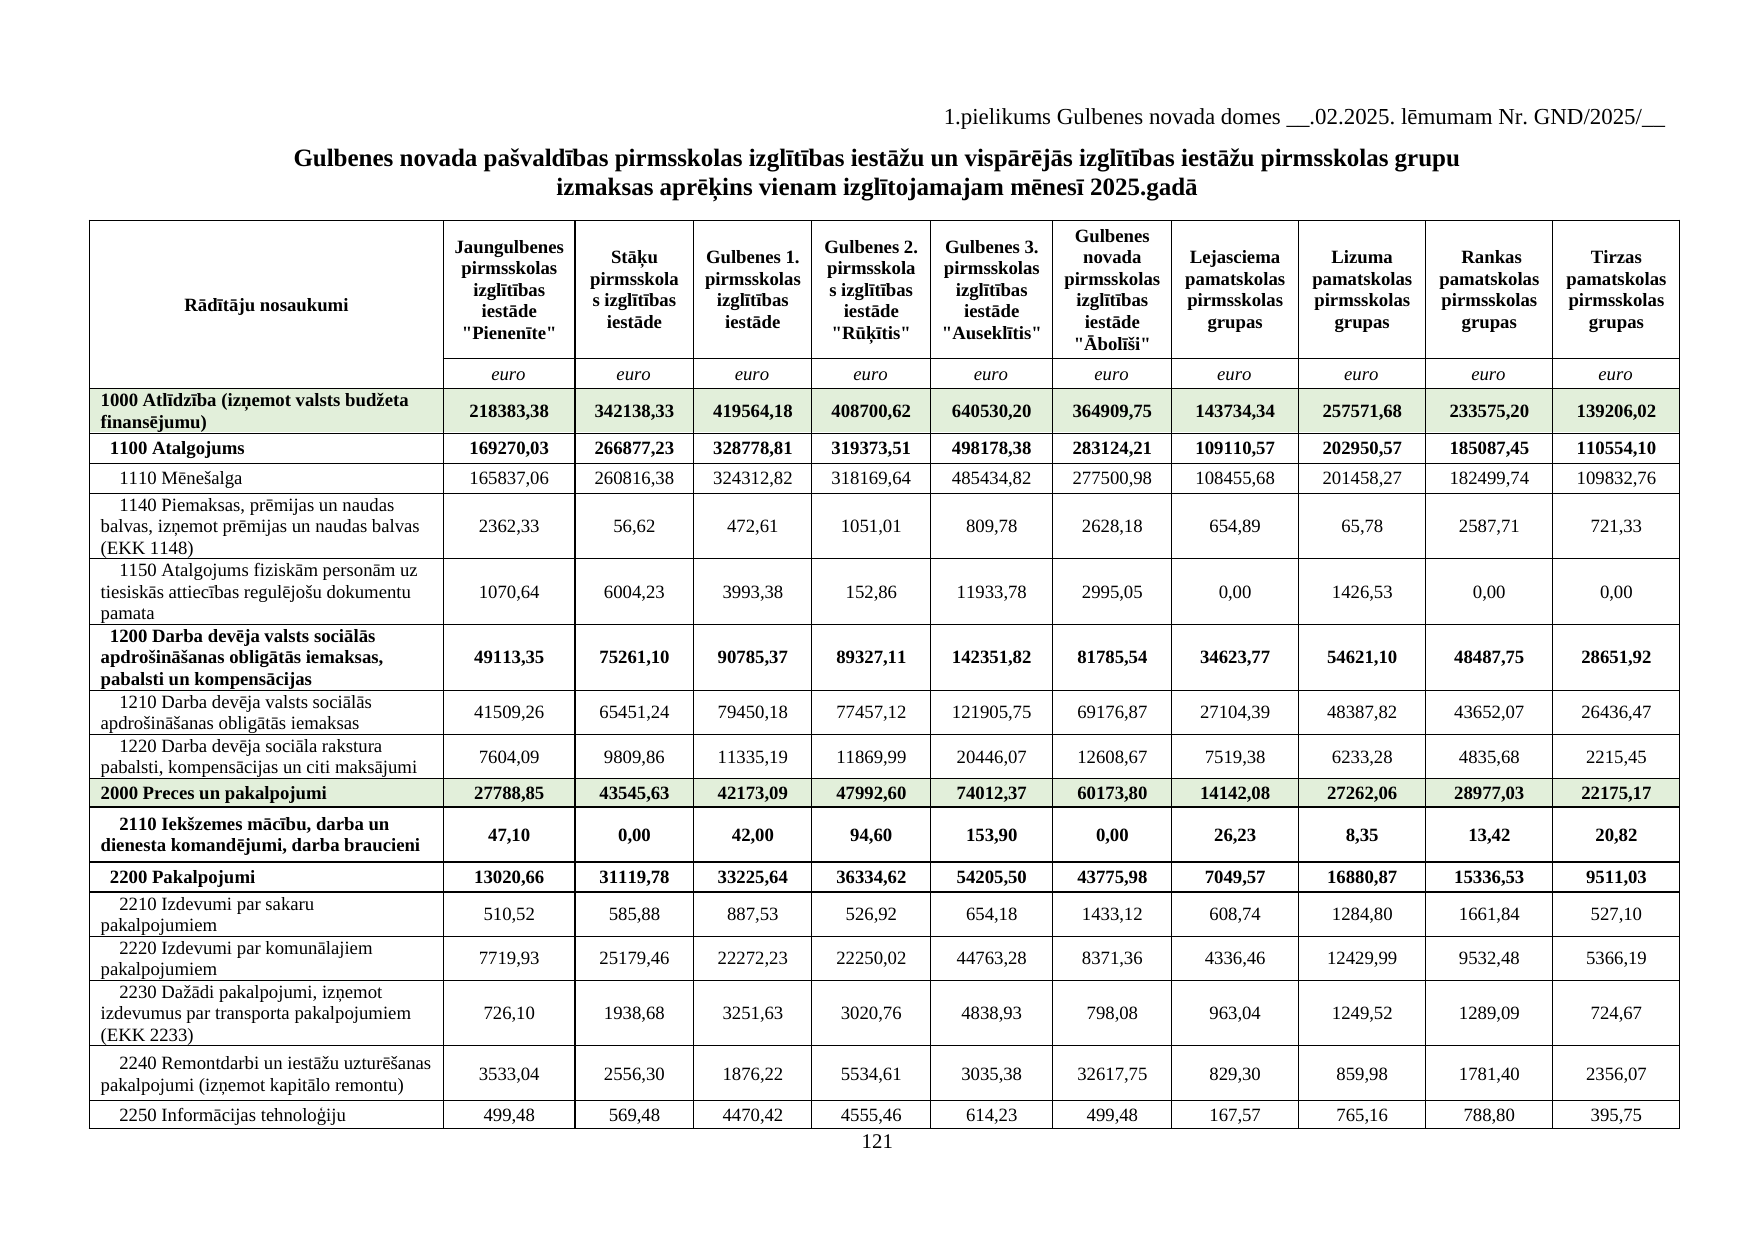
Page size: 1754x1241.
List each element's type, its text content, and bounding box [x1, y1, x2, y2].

table_cell 20446,07 [931, 735, 1052, 778]
table_header Gulbenes novada pirmsskolas izglītības iestāde "Ābolīši" [1053, 221, 1171, 358]
table_header Tirzas pamatskolas pirmsskolas grupas [1553, 221, 1679, 358]
table_cell 1150 Atalgojums fiziskām personām uz tiesiskās attiecības regulējošu dokumentu pamata [90, 559, 443, 624]
table_cell 3533,04 [444, 1046, 574, 1100]
table_cell 3035,38 [931, 1046, 1052, 1100]
table_cell euro [812, 359, 930, 388]
table_cell 2628,18 [1053, 494, 1171, 558]
table_cell 108455,68 [1172, 464, 1298, 492]
table_cell 22272,23 [694, 937, 811, 980]
table_header Rādītāju nosaukumi [90, 221, 443, 388]
table_cell 1781,40 [1426, 1046, 1552, 1100]
table_cell 510,52 [444, 893, 574, 936]
table_cell 328778,81 [694, 434, 811, 462]
table_cell 9809,86 [576, 735, 693, 778]
table_cell 54205,50 [931, 863, 1052, 891]
table_cell 2110 Iekšzemes mācību, darba un dienesta komandējumi, darba braucieni [90, 808, 443, 861]
table_cell 169270,03 [444, 434, 574, 462]
table_cell 963,04 [1172, 981, 1298, 1045]
table_cell 165837,06 [444, 464, 574, 492]
table_cell 43652,07 [1426, 691, 1552, 734]
table_cell 9532,48 [1426, 937, 1552, 980]
table_cell 1426,53 [1299, 559, 1425, 624]
table_cell 527,10 [1553, 893, 1679, 936]
table_cell 829,30 [1172, 1046, 1298, 1100]
table_cell 9511,03 [1553, 863, 1679, 891]
table_cell euro [1299, 359, 1425, 388]
table_cell 7519,38 [1172, 735, 1298, 778]
table_cell 33225,64 [694, 863, 811, 891]
table_cell 2240 Remontdarbi un iestāžu uzturēšanas pakalpojumi (izņemot kapitālo remontu) [90, 1046, 443, 1100]
table_cell 110554,10 [1553, 434, 1679, 462]
text 1.pielikums Gulbenes novada domes __.02.2025. lēmumam Nr. GND/2025/__ [89, 103, 1665, 130]
text Gulbenes novada pašvaldības pirmsskolas izglītības iestāžu un vispārējās izglītības iestāžu pirmsskolas grupu [89, 143, 1665, 172]
table_cell 654,89 [1172, 494, 1298, 558]
table_cell 260816,38 [576, 464, 693, 492]
table_header Rankas pamatskolas pirmsskolas grupas [1426, 221, 1552, 358]
table_cell 2230 Dažādi pakalpojumi, izņemot izdevumus par transporta pakalpojumiem (EKK 2233) [90, 981, 443, 1045]
table_cell 81785,54 [1053, 625, 1171, 689]
table_cell 2210 Izdevumi par sakaru pakalpojumiem [90, 893, 443, 936]
table_cell euro [694, 359, 811, 388]
table_cell 724,67 [1553, 981, 1679, 1045]
table_cell 364909,75 [1053, 389, 1171, 432]
table_cell 0,00 [1172, 559, 1298, 624]
table_cell 526,92 [812, 893, 930, 936]
table_cell 1289,09 [1426, 981, 1552, 1045]
table_cell 765,16 [1299, 1101, 1425, 1128]
table_cell 788,80 [1426, 1101, 1552, 1128]
table_cell 6233,28 [1299, 735, 1425, 778]
table_cell 143734,34 [1172, 389, 1298, 432]
table_cell 22175,17 [1553, 779, 1679, 806]
table_cell 12608,67 [1053, 735, 1171, 778]
table_header Lizuma pamatskolas pirmsskolas grupas [1299, 221, 1425, 358]
table_cell 13020,66 [444, 863, 574, 891]
table_cell 25179,46 [576, 937, 693, 980]
table_cell 1433,12 [1053, 893, 1171, 936]
table_cell 182499,74 [1426, 464, 1552, 492]
table_cell 2220 Izdevumi par komunālajiem pakalpojumiem [90, 937, 443, 980]
table_cell 1938,68 [576, 981, 693, 1045]
table_cell 0,00 [1426, 559, 1552, 624]
table_cell 4336,46 [1172, 937, 1298, 980]
table_cell 7049,57 [1172, 863, 1298, 891]
table_cell 887,53 [694, 893, 811, 936]
table_cell 90785,37 [694, 625, 811, 689]
table_cell 319373,51 [812, 434, 930, 462]
table_cell 233575,20 [1426, 389, 1552, 432]
table_cell 324312,82 [694, 464, 811, 492]
table_cell 1249,52 [1299, 981, 1425, 1045]
table_cell 2200 Pakalpojumi [90, 863, 443, 891]
table_cell 89327,11 [812, 625, 930, 689]
table_cell 218383,38 [444, 389, 574, 432]
table_cell 408700,62 [812, 389, 930, 432]
table_cell 485434,82 [931, 464, 1052, 492]
table_cell 31119,78 [576, 863, 693, 891]
table_cell 472,61 [694, 494, 811, 558]
table_cell 60173,80 [1053, 779, 1171, 806]
table_cell 20,82 [1553, 808, 1679, 861]
table_cell 569,48 [576, 1101, 693, 1128]
table_cell 1110 Mēnešalga [90, 464, 443, 492]
table_cell 4470,42 [694, 1101, 811, 1128]
table_cell 2995,05 [1053, 559, 1171, 624]
table_cell 283124,21 [1053, 434, 1171, 462]
table_cell 614,23 [931, 1101, 1052, 1128]
table_header Jaungulbenes pirmsskolas izglītības iestāde "Pienenīte" [444, 221, 574, 358]
table_cell 65451,24 [576, 691, 693, 734]
table_cell 167,57 [1172, 1101, 1298, 1128]
table_cell 499,48 [1053, 1101, 1171, 1128]
table_cell 585,88 [576, 893, 693, 936]
table_cell 318169,64 [812, 464, 930, 492]
table_cell 42173,09 [694, 779, 811, 806]
table_cell 859,98 [1299, 1046, 1425, 1100]
table_cell 41509,26 [444, 691, 574, 734]
table_cell 26,23 [1172, 808, 1298, 861]
table_header Gulbenes 3. pirmsskolas izglītības iestāde "Auseklītis" [931, 221, 1052, 358]
table_cell 3020,76 [812, 981, 930, 1045]
table_header Gulbenes 2. pirmsskolas izglītības iestāde "Rūķītis" [812, 221, 930, 358]
table_cell 28651,92 [1553, 625, 1679, 689]
table_cell 56,62 [576, 494, 693, 558]
table_cell 36334,62 [812, 863, 930, 891]
table_cell 27788,85 [444, 779, 574, 806]
table_cell 1140 Piemaksas, prēmijas un naudas balvas, izņemot prēmijas un naudas balvas (EKK 1148) [90, 494, 443, 558]
table_cell euro [1426, 359, 1552, 388]
table_cell 2215,45 [1553, 735, 1679, 778]
table_cell 2000 Preces un pakalpojumi [90, 779, 443, 806]
table_cell 1220 Darba devēja sociāla rakstura pabalsti, kompensācijas un citi maksājumi [90, 735, 443, 778]
text izmaksas aprēķins vienam izglītojamajam mēnesī 2025.gadā [89, 172, 1665, 200]
table_cell 49113,35 [444, 625, 574, 689]
table_cell 153,90 [931, 808, 1052, 861]
table_cell 32617,75 [1053, 1046, 1171, 1100]
table_cell 6004,23 [576, 559, 693, 624]
table_cell 277500,98 [1053, 464, 1171, 492]
table_cell 202950,57 [1299, 434, 1425, 462]
table_cell 11335,19 [694, 735, 811, 778]
table_cell 726,10 [444, 981, 574, 1045]
table_cell 43545,63 [576, 779, 693, 806]
table_cell 2362,33 [444, 494, 574, 558]
table_cell 4555,46 [812, 1101, 930, 1128]
table_cell 0,00 [576, 808, 693, 861]
table_cell 0,00 [1053, 808, 1171, 861]
table_cell 798,08 [1053, 981, 1171, 1045]
table_cell 26436,47 [1553, 691, 1679, 734]
table_cell 47,10 [444, 808, 574, 861]
table_cell 266877,23 [576, 434, 693, 462]
table_cell 1661,84 [1426, 893, 1552, 936]
table_cell 16880,87 [1299, 863, 1425, 891]
table_cell 27262,06 [1299, 779, 1425, 806]
table_cell 809,78 [931, 494, 1052, 558]
table_cell 54621,10 [1299, 625, 1425, 689]
table_cell 79450,18 [694, 691, 811, 734]
table_cell 109832,76 [1553, 464, 1679, 492]
table_header Gulbenes 1. pirmsskolas izglītības iestāde [694, 221, 811, 358]
table_cell 15336,53 [1426, 863, 1552, 891]
table_cell 1051,01 [812, 494, 930, 558]
table_cell 43775,98 [1053, 863, 1171, 891]
table_cell euro [1053, 359, 1171, 388]
table_cell 1100 Atalgojums [90, 434, 443, 462]
table_cell 27104,39 [1172, 691, 1298, 734]
table_cell 44763,28 [931, 937, 1052, 980]
table_cell 14142,08 [1172, 779, 1298, 806]
table_cell euro [444, 359, 574, 388]
table_cell 3251,63 [694, 981, 811, 1045]
table_cell 257571,68 [1299, 389, 1425, 432]
table_header Lejasciema pamatskolas pirmsskolas grupas [1172, 221, 1298, 358]
table_cell 34623,77 [1172, 625, 1298, 689]
table_cell 3993,38 [694, 559, 811, 624]
table_cell 11869,99 [812, 735, 930, 778]
table_cell 5366,19 [1553, 937, 1679, 980]
table_cell 0,00 [1553, 559, 1679, 624]
table_cell euro [1172, 359, 1298, 388]
table_cell 2587,71 [1426, 494, 1552, 558]
table_cell 2356,07 [1553, 1046, 1679, 1100]
table_cell 22250,02 [812, 937, 930, 980]
table_cell 48487,75 [1426, 625, 1552, 689]
table_cell 4835,68 [1426, 735, 1552, 778]
table_cell 139206,02 [1553, 389, 1679, 432]
table_cell 654,18 [931, 893, 1052, 936]
table_cell 42,00 [694, 808, 811, 861]
table_cell 109110,57 [1172, 434, 1298, 462]
table_cell 47992,60 [812, 779, 930, 806]
table_cell 74012,37 [931, 779, 1052, 806]
table_cell 11933,78 [931, 559, 1052, 624]
table_cell euro [576, 359, 693, 388]
table_cell 419564,18 [694, 389, 811, 432]
table_cell 185087,45 [1426, 434, 1552, 462]
table_cell 8371,36 [1053, 937, 1171, 980]
table_cell 1284,80 [1299, 893, 1425, 936]
table_cell 28977,03 [1426, 779, 1552, 806]
table_cell 94,60 [812, 808, 930, 861]
table_cell 4838,93 [931, 981, 1052, 1045]
table_cell 152,86 [812, 559, 930, 624]
table_cell 5534,61 [812, 1046, 930, 1100]
table_cell 1000 Atlīdzība (izņemot valsts budžeta finansējumu) [90, 389, 443, 432]
table_cell 77457,12 [812, 691, 930, 734]
table_cell 142351,82 [931, 625, 1052, 689]
table_cell 499,48 [444, 1101, 574, 1128]
table_cell 640530,20 [931, 389, 1052, 432]
table_cell 8,35 [1299, 808, 1425, 861]
table_cell euro [931, 359, 1052, 388]
table_cell 2556,30 [576, 1046, 693, 1100]
table_cell 1200 Darba devēja valsts sociālās apdrošināšanas obligātās iemaksas, pabalsti un kompensācijas [90, 625, 443, 689]
table_cell 121905,75 [931, 691, 1052, 734]
table_cell 201458,27 [1299, 464, 1425, 492]
table_cell 7604,09 [444, 735, 574, 778]
table_cell 395,75 [1553, 1101, 1679, 1128]
table_header Stāķu pirmsskolas izglītības iestāde [576, 221, 693, 358]
table_cell 1070,64 [444, 559, 574, 624]
table_cell 13,42 [1426, 808, 1552, 861]
table_cell 12429,99 [1299, 937, 1425, 980]
table_cell 342138,33 [576, 389, 693, 432]
table_cell 65,78 [1299, 494, 1425, 558]
table_cell 7719,93 [444, 937, 574, 980]
table_cell 498178,38 [931, 434, 1052, 462]
table_cell 1210 Darba devēja valsts sociālās apdrošināšanas obligātās iemaksas [90, 691, 443, 734]
table_cell 69176,87 [1053, 691, 1171, 734]
table_cell euro [1553, 359, 1679, 388]
table_cell 721,33 [1553, 494, 1679, 558]
table_cell 1876,22 [694, 1046, 811, 1100]
table_cell 48387,82 [1299, 691, 1425, 734]
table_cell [90, 1101, 443, 1128]
table_cell 75261,10 [576, 625, 693, 689]
table_cell 608,74 [1172, 893, 1298, 936]
